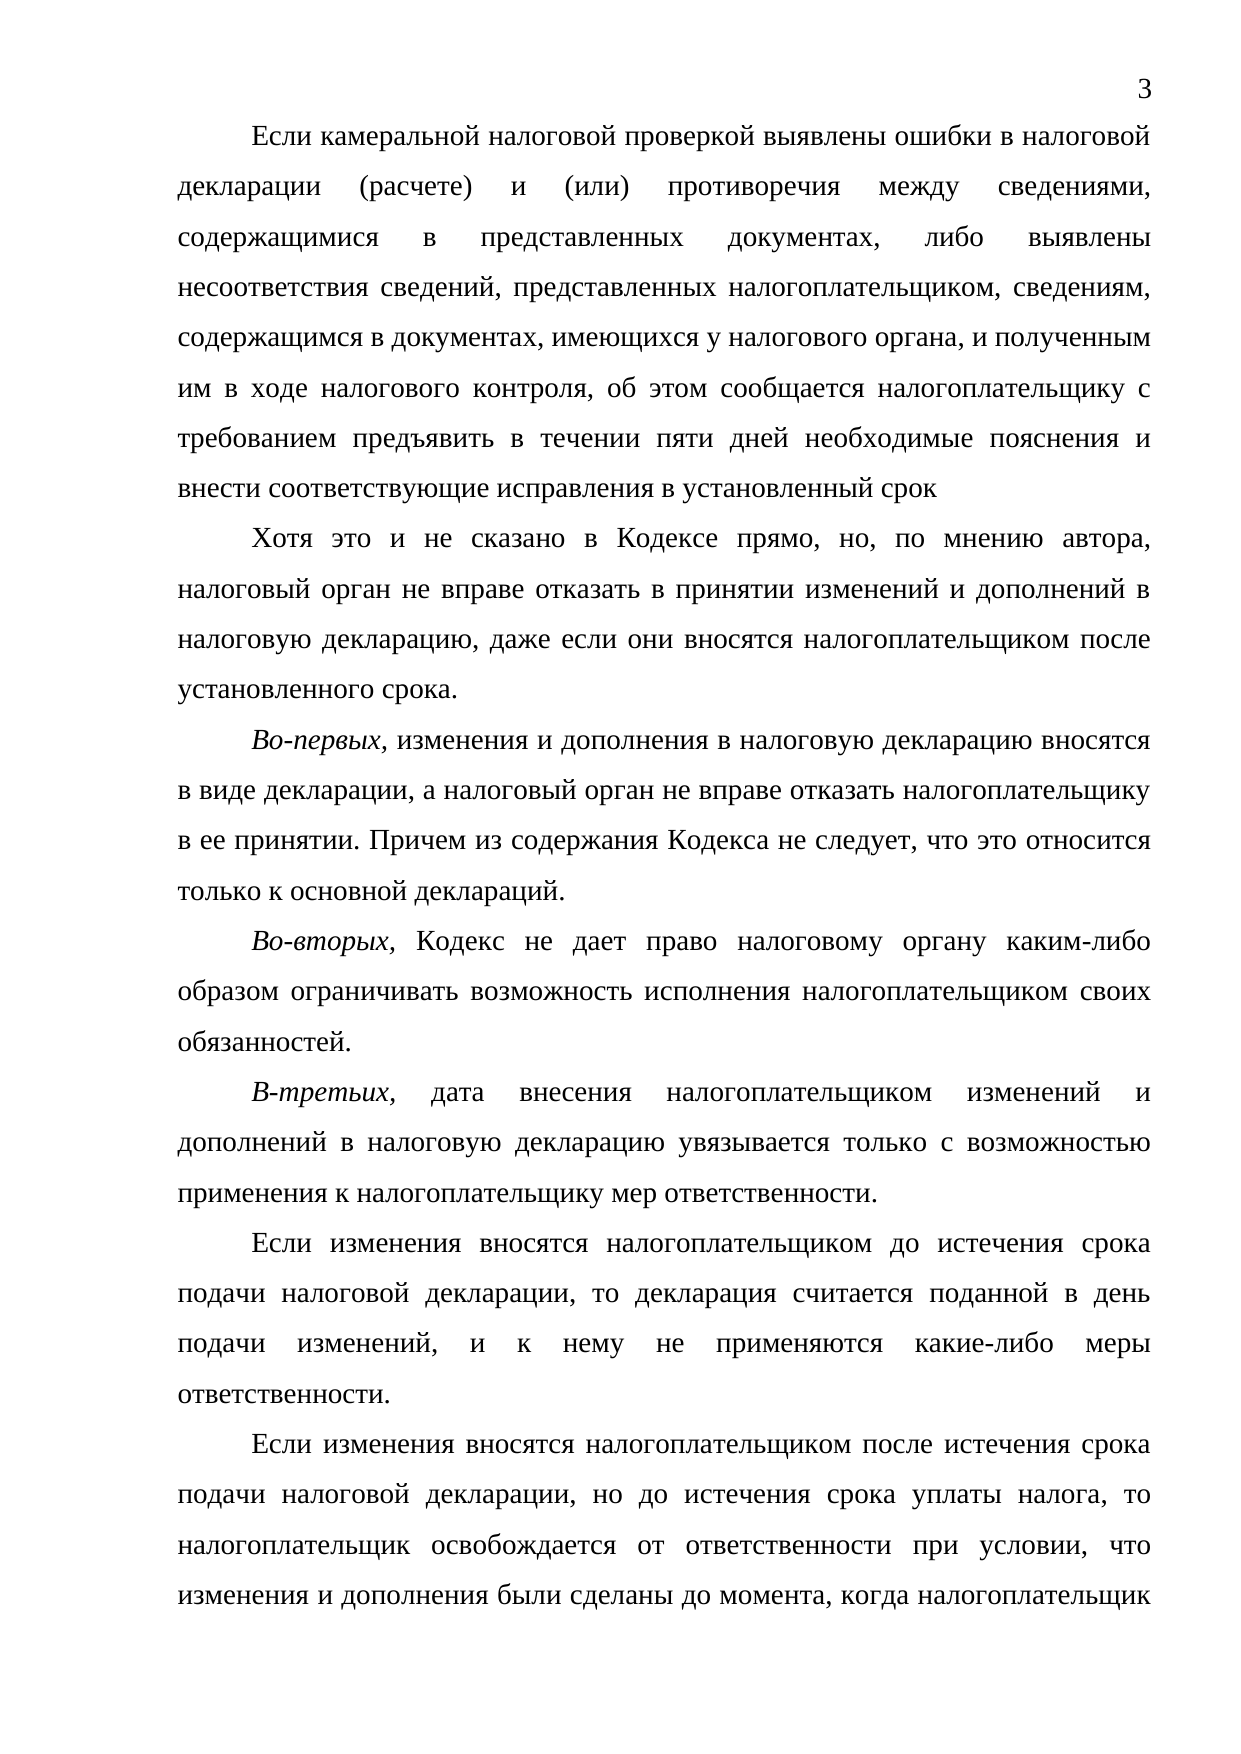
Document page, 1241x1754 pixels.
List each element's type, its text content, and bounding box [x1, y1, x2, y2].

text Хотя это и не сказано в Кодексе прямо, но, по мнению автора, налоговый орган не вправе отказать в принятии изменений и дополнений в налоговую декларацию, даже если они вносятся налогоплательщиком после установленного срока. [177, 521, 1152, 705]
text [177, 1426, 1152, 1611]
text Во-вторых, Кодекс не дает право налоговому органу каким-либо образом ограничивать возможность исполнения налогоплательщиком своих обязанностей. [177, 923, 1152, 1057]
text В-третьих, дата внесения налогоплательщиком изменений и дополнений в налоговую декларацию увязывается только с возможностью применения к налогоплательщику мер ответственности. [177, 1074, 1152, 1208]
text Если камеральной налоговой проверкой выявлены ошибки в налоговой декларации (расчете) и (или) противоречия между сведениями, содержащимися в представленных документах, либо выявлены несоответствия сведений, представленных налогоплательщиком, сведениям, содержащимся в документах, имеющихся у налогового органа, и полученным им в ходе налогового контроля, об этом сообщается налогоплательщику с требованием предъявить в течении пяти дней необходимые пояснения и внести соответствующие исправления в установленный срок [177, 118, 1152, 504]
text Если изменения вносятся налогоплательщиком до истечения срока подачи налоговой декларации, то декларация считается поданной в день подачи изменений, и к нему не применяются какие-либо меры ответственности. [177, 1225, 1152, 1409]
text Во-первых, изменения и дополнения в налоговую декларацию вносятся в виде декларации, а налоговый орган не вправе отказать налогоплательщику в ее принятии. Причем из содержания Кодекса не следует, что это относится только к основной деклараций. [177, 722, 1152, 906]
